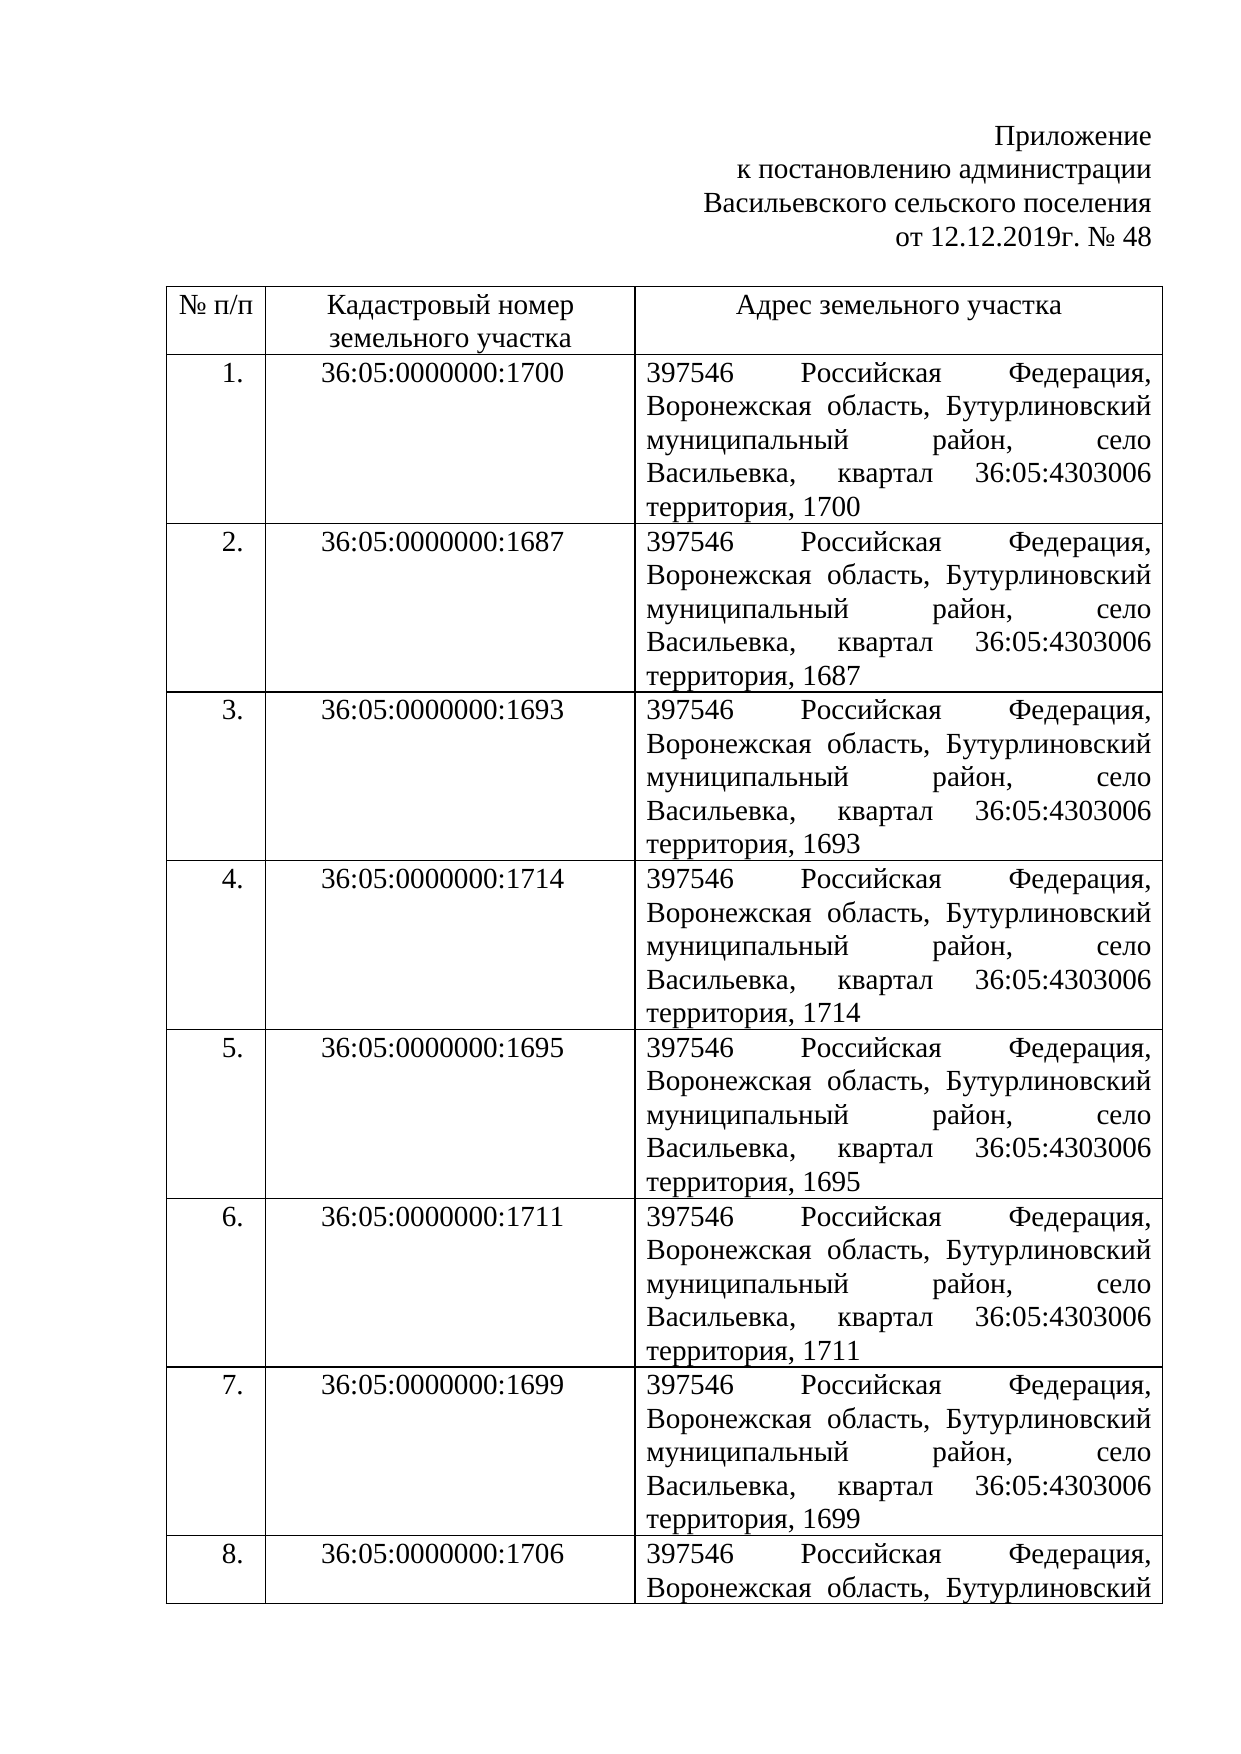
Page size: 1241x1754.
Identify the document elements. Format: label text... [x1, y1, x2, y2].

table_cell 36:05:0000000:1700 [266, 355, 634, 523]
table_cell 397546 Российская Федерация, Воронежская область, Бутурлиновский муниципальный район, село Васильевка, квартал 36:05:4303006 территория, 1711 [636, 1199, 1162, 1366]
table_cell 397546 Российская Федерация, Воронежская область, Бутурлиновский муниципальный район, село Васильевка, квартал 36:05:4303006 территория, 1693 [636, 693, 1162, 860]
table_cell 397546 Российская Федерация, Воронежская область, Бутурлиновский муниципальный район, село Васильевка, квартал 36:05:4303006 территория, 1687 [636, 524, 1162, 691]
table_header Адрес земельного участка [636, 287, 1162, 354]
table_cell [636, 1536, 1162, 1603]
table_cell 6. [167, 1199, 265, 1366]
table_cell 5. [167, 1030, 265, 1198]
table_cell 36:05:0000000:1687 [266, 524, 634, 691]
table_cell 8. [167, 1536, 265, 1603]
table_cell 36:05:0000000:1706 [266, 1536, 634, 1603]
table_cell 4. [167, 861, 265, 1029]
text от 12.12.2019г. № 48 [177, 219, 1152, 252]
table_cell 3. [167, 693, 265, 860]
table_cell 397546 Российская Федерация, Воронежская область, Бутурлиновский муниципальный район, село Васильевка, квартал 36:05:4303006 территория, 1699 [636, 1368, 1162, 1535]
table_cell 7. [167, 1368, 265, 1535]
table_cell 2. [167, 524, 265, 691]
table_header № п/п [167, 287, 265, 354]
table_cell 36:05:0000000:1695 [266, 1030, 634, 1198]
table_cell 36:05:0000000:1711 [266, 1199, 634, 1366]
table_cell 397546 Российская Федерация, Воронежская область, Бутурлиновский муниципальный район, село Васильевка, квартал 36:05:4303006 территория, 1695 [636, 1030, 1162, 1198]
table_header Кадастровый номер земельного участка [266, 287, 634, 354]
text Васильевского сельского поселения [177, 185, 1152, 219]
table_cell 36:05:0000000:1699 [266, 1368, 634, 1535]
table_cell [167, 355, 265, 523]
table_cell 397546 Российская Федерация, Воронежская область, Бутурлиновский муниципальный район, село Васильевка, квартал 36:05:4303006 территория, 1714 [636, 861, 1162, 1029]
table_cell 36:05:0000000:1714 [266, 861, 634, 1029]
table_cell 397546 Российская Федерация, Воронежская область, Бутурлиновский муниципальный район, село Васильевка, квартал 36:05:4303006 территория, 1700 [636, 355, 1162, 523]
text Приложение [177, 118, 1152, 152]
table_cell 36:05:0000000:1693 [266, 693, 634, 860]
text к постановлению администрации [177, 152, 1152, 185]
